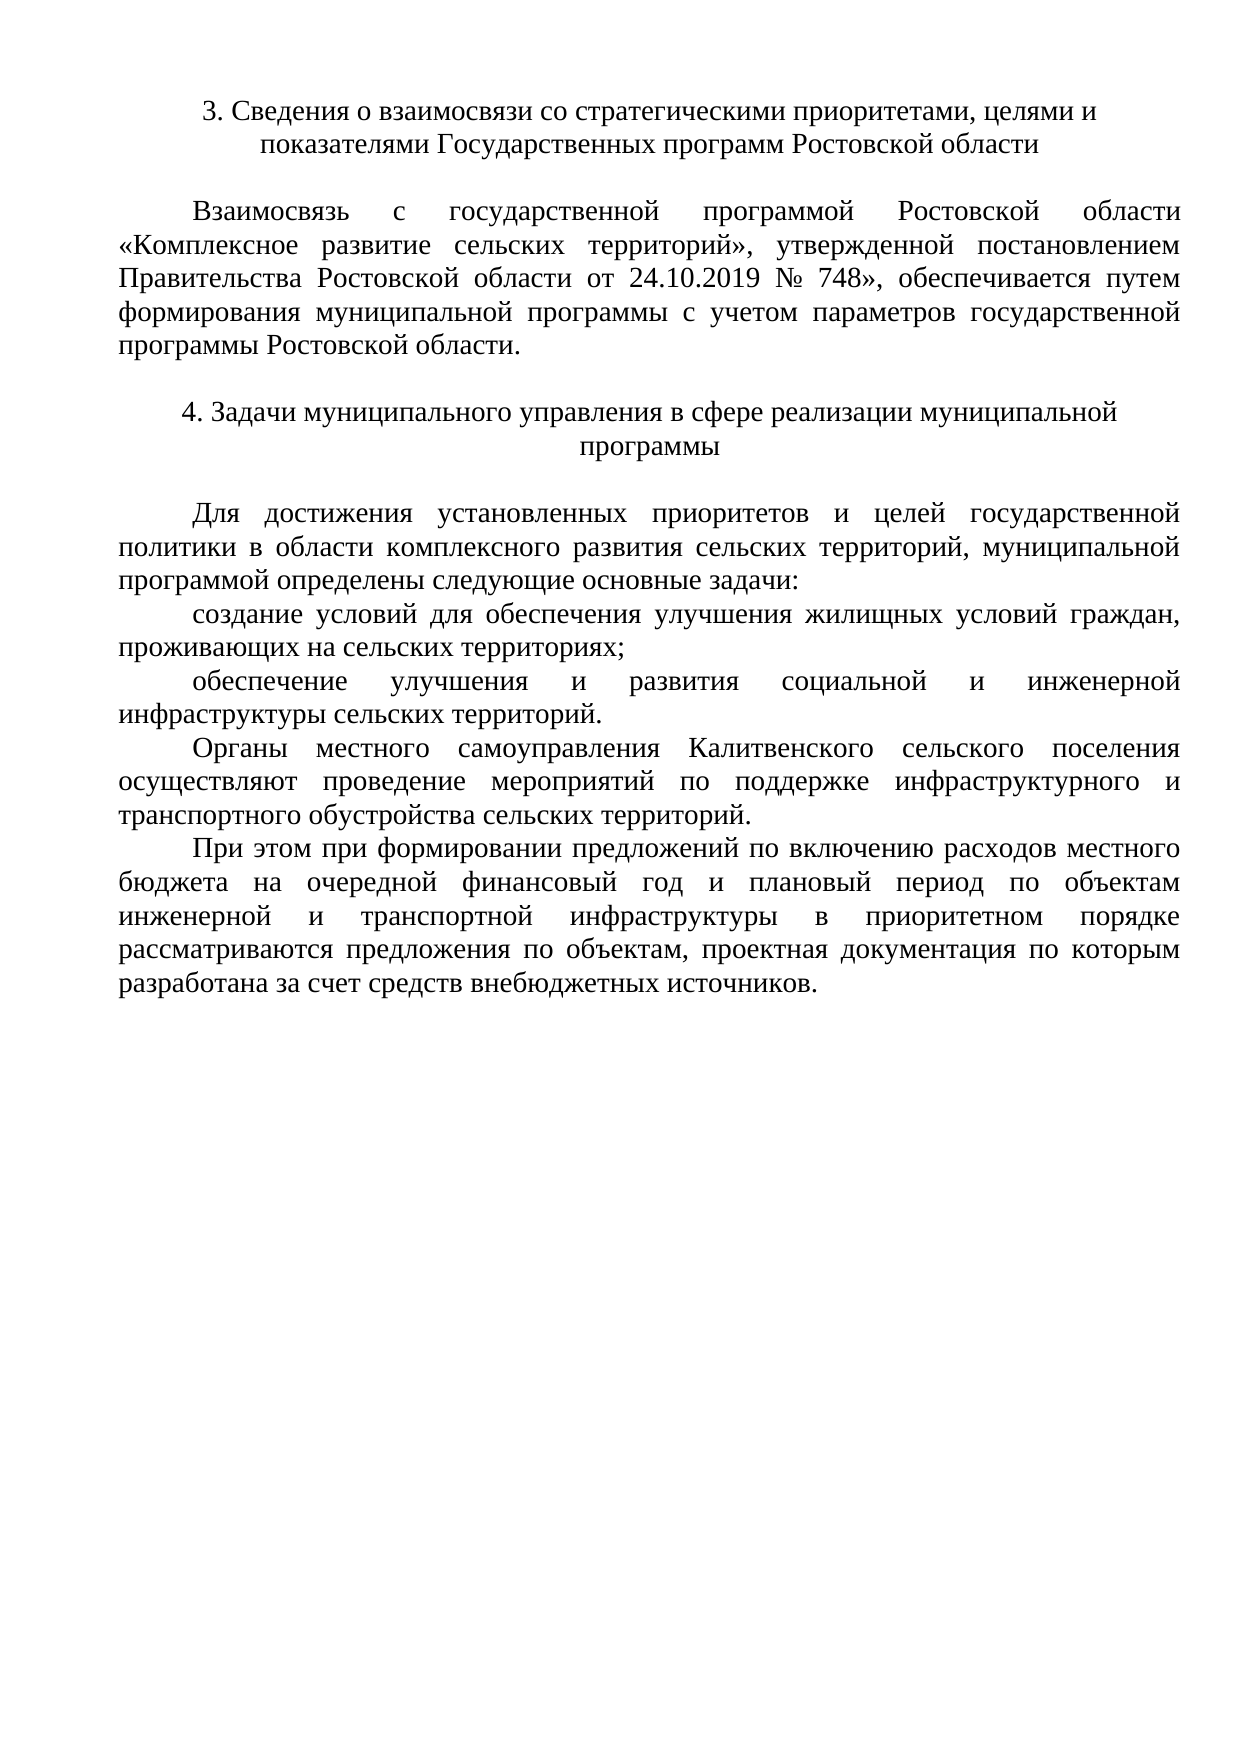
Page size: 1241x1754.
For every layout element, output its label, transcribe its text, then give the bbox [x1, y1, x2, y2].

text 4. Задачи муниципального управления в сфере реализации муниципальной программы [118, 394, 1181, 462]
text Взаимосвязь с государственной программой Ростовской области «Комплексное развитие сельских территорий», утвержденной постановлением Правительства Ростовской области от 24.10.2019 № 748», обеспечивается путем формирования муниципальной программы с учетом параметров государственной программы Ростовской области. [118, 193, 1181, 361]
text обеспечение улучшения и развития социальной и инженерной инфраструктуры сельских территорий. [118, 663, 1181, 730]
text Для достижения установленных приоритетов и целей государственной политики в области комплексного развития сельских территорий, муниципальной программой определены следующие основные задачи: [118, 495, 1181, 596]
text 3. Сведения о взаимосвязи со стратегическими приоритетами, целями и показателями Государственных программ Ростовской области [118, 93, 1181, 160]
text создание условий для обеспечения улучшения жилищных условий граждан, проживающих на сельских территориях; [118, 596, 1181, 663]
text При этом при формировании предложений по включению расходов местного бюджета на очередной финансовый год и плановый период по объектам инженерной и транспортной инфраструктуры в приоритетном порядке рассматриваются предложения по объектам, проектная документация по которым разработана за счет средств внебюджетных источников. [118, 831, 1181, 998]
text Органы местного самоуправления Калитвенского сельского поселения осуществляют проведение мероприятий по поддержке инфраструктурного и транспортного обустройства сельских территорий. [118, 730, 1181, 831]
